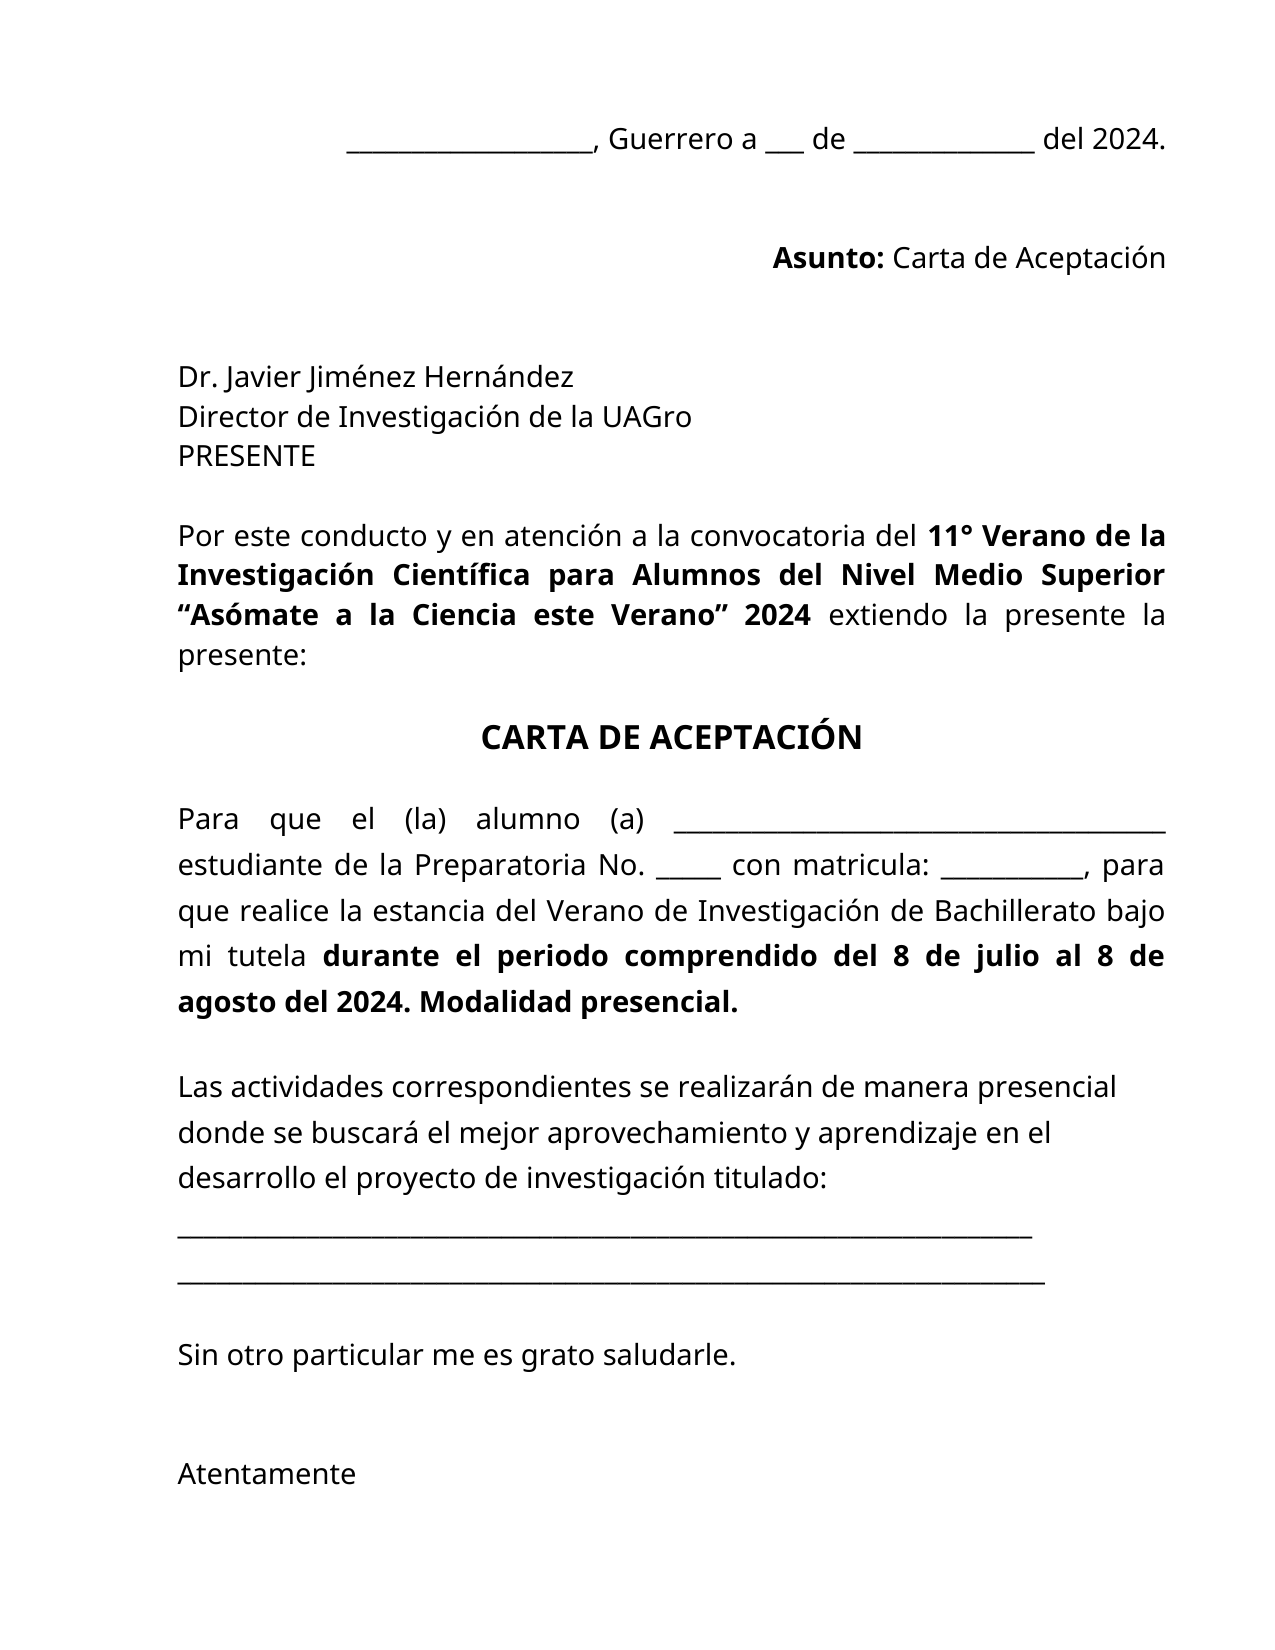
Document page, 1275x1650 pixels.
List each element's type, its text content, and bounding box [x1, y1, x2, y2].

text Sin otro particular me es grato saludarle. [177, 1334, 1167, 1374]
text Para que el (la) alumno (a) ______________________________________ estudiante de la Preparatoria No. _____ con matricula: ___________, para que realice la estancia del Verano de Investigación de Bachillerato bajo mi tutela durante el periodo comprendido del 8 de julio al 8 de agosto del 2024. Modalidad presencial. [177, 798, 1167, 1021]
text Asunto: Carta de Aceptación [177, 237, 1167, 277]
text Por este conducto y en atención a la convocatoria del 11° Verano de la Investigación Científica para Alumnos del Nivel Medio Superior “Asómate a la Ciencia este Verano” 2024 extiendo la presente la presente: [177, 515, 1167, 674]
text Atentamente [177, 1453, 1167, 1493]
text PRESENTE [177, 436, 1167, 475]
text CARTA DE ACEPTACIÓN [177, 713, 1167, 759]
text Director de Investigación de la UAGro [177, 396, 1167, 436]
text Dr. Javier Jiménez Hernández [177, 356, 1167, 396]
text ___________________, Guerrero a ___ de ______________ del 2024. [177, 118, 1167, 158]
text Las actividades correspondientes se realizarán de manera presencial donde se buscará el mejor aprovechamiento y aprendizaje en el desarrollo el proyecto de investigación titulado: __________________________________________________________________ [177, 1066, 1167, 1243]
text ___________________________________________________________________ [177, 1249, 1167, 1288]
